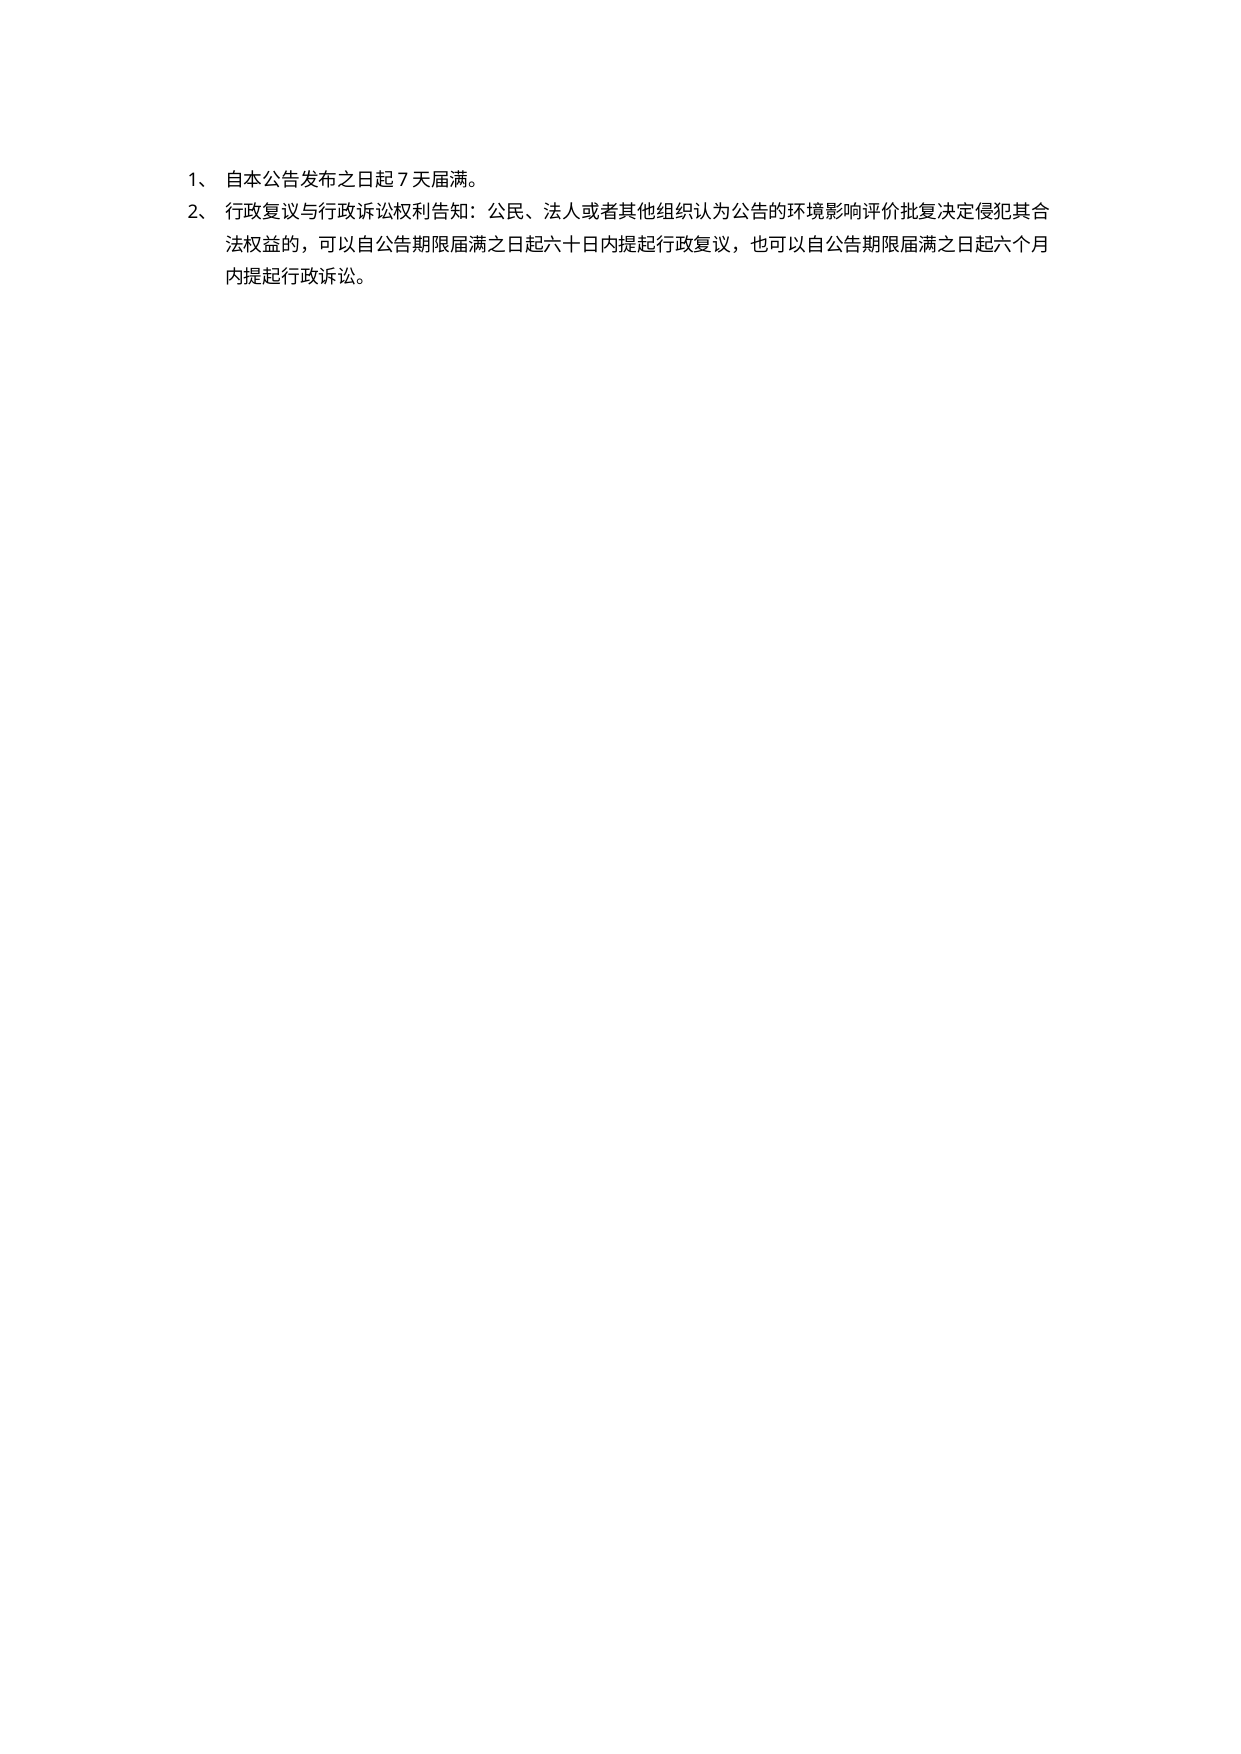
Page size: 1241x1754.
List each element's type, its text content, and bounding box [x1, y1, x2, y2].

list 行政复议与行政诉讼权利告知：公民、法人或者其他组织认为公告的环境影响评价批复决定侵犯其合法权益的，可以自公告期限届满之日起六十日内提起行政复议，也可以自公告期限届满之日起六个月内提起行政诉讼。 [187, 224, 1053, 321]
list 自本公告发布之日起7天届满。 [187, 162, 1053, 194]
